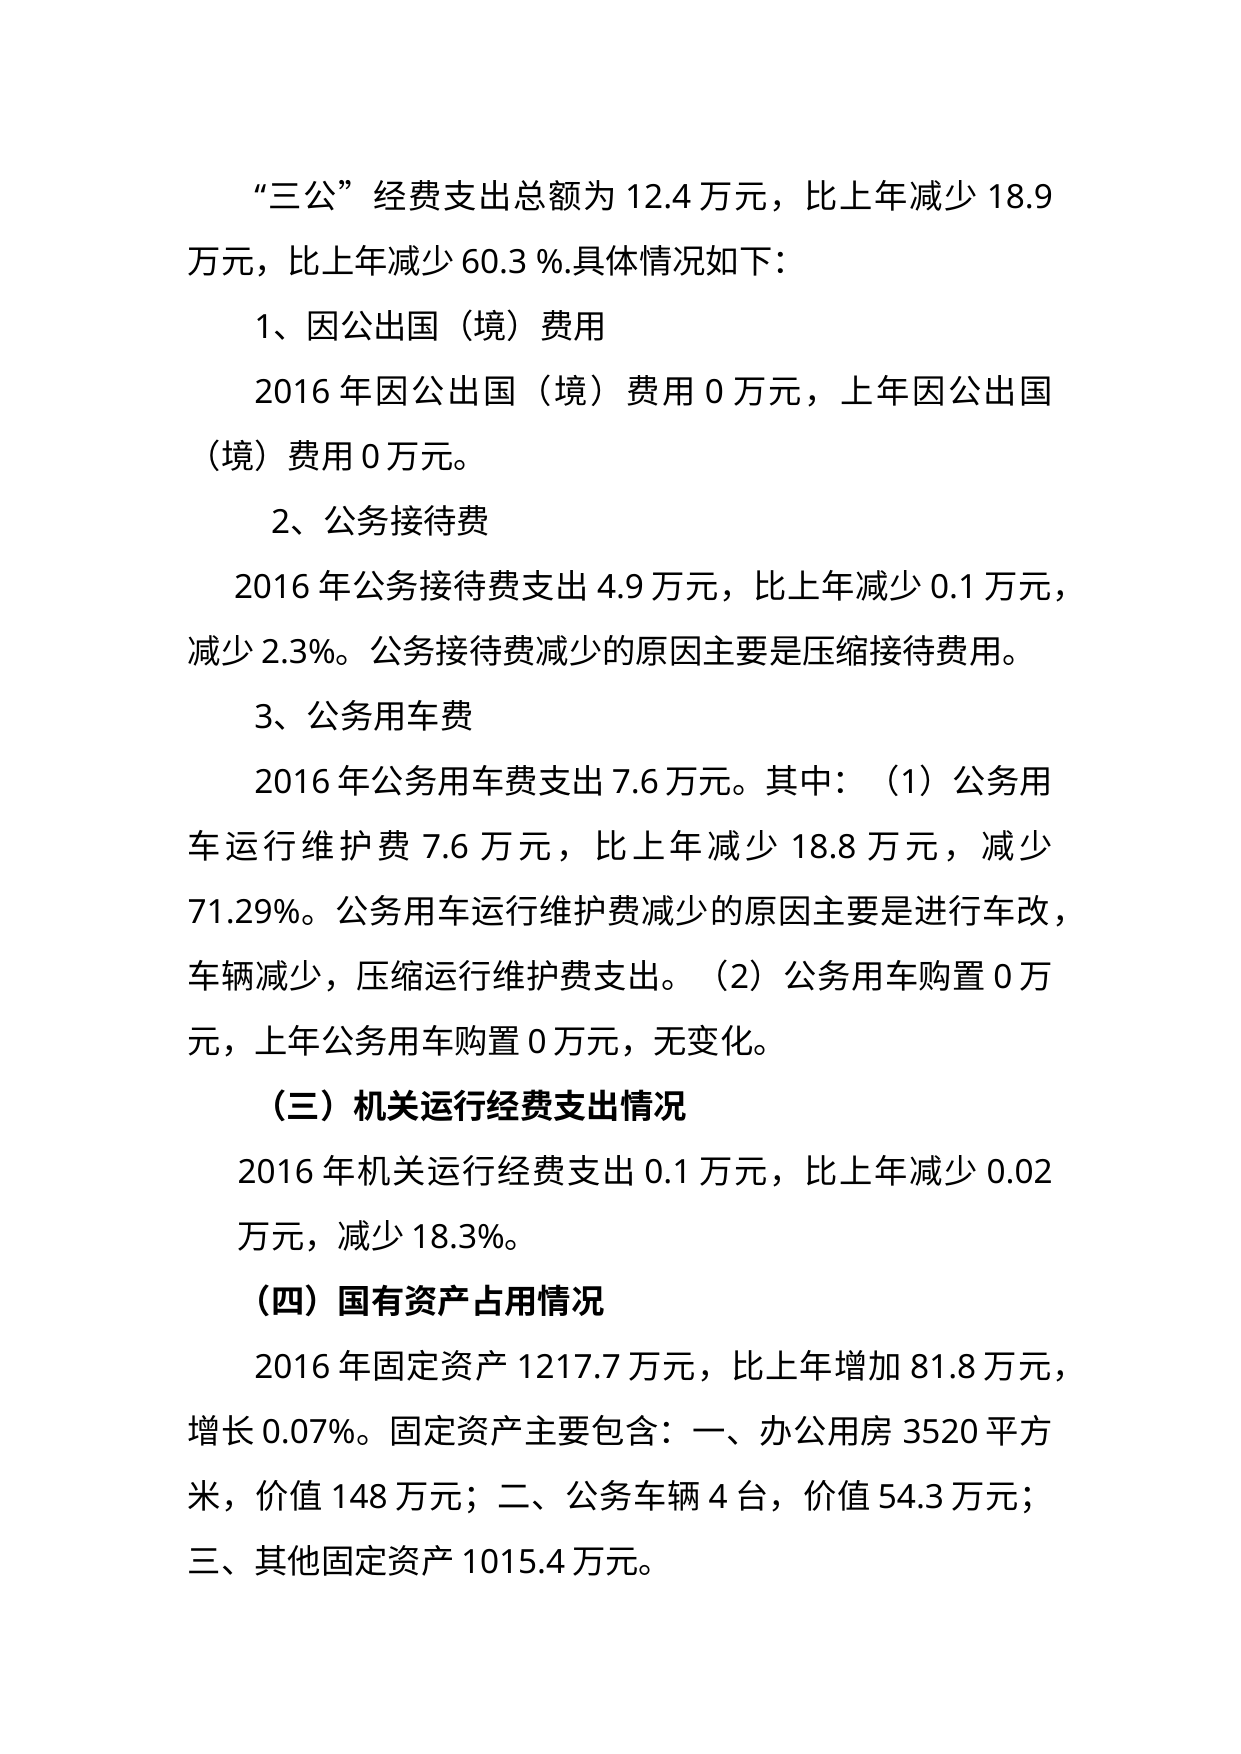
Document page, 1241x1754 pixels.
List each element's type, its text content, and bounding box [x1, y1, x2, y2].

text （三）机关运行经费支出情况 [187, 1072, 1053, 1137]
text 1、因公出国（境）费用 [187, 292, 1053, 357]
text 2016年公务用车费支出7.6万元。其中：（1）公务用车运行维护费7.6万元，比上年减少18.8万元，减少71.29%。公务用车运行维护费减少的原因主要是进行车改，车辆减少，压缩运行维护费支出。（2）公务用车购置0万元，上年公务用车购置0万元，无变化。 [187, 747, 1053, 1072]
text 2016年固定资产1217.7万元，比上年增加81.8万元，增长0.07%。固定资产主要包含：一、办公用房3520平方米，价值148万元；二、公务车辆4台，价值54.3万元；三、其他固定资产1015.4万元。 [187, 1332, 1053, 1592]
text （四）国有资产占用情况 [237, 1267, 1053, 1332]
text 2016年因公出国（境）费用0万元，上年因公出国（境）费用0万元。 [187, 357, 1053, 487]
text 2、公务接待费 [187, 487, 1053, 552]
text “三公”经费支出总额为12.4万元，比上年减少18.9万元，比上年减少60.3 %.具体情况如下： [187, 162, 1053, 292]
text 2016年公务接待费支出4.9万元，比上年减少0.1万元，减少2.3%。公务接待费减少的原因主要是压缩接待费用。 [187, 552, 1053, 682]
text 3、公务用车费 [187, 682, 1053, 747]
text 2016年机关运行经费支出0.1万元，比上年减少0.02万元，减少18.3%。 [237, 1137, 1053, 1267]
